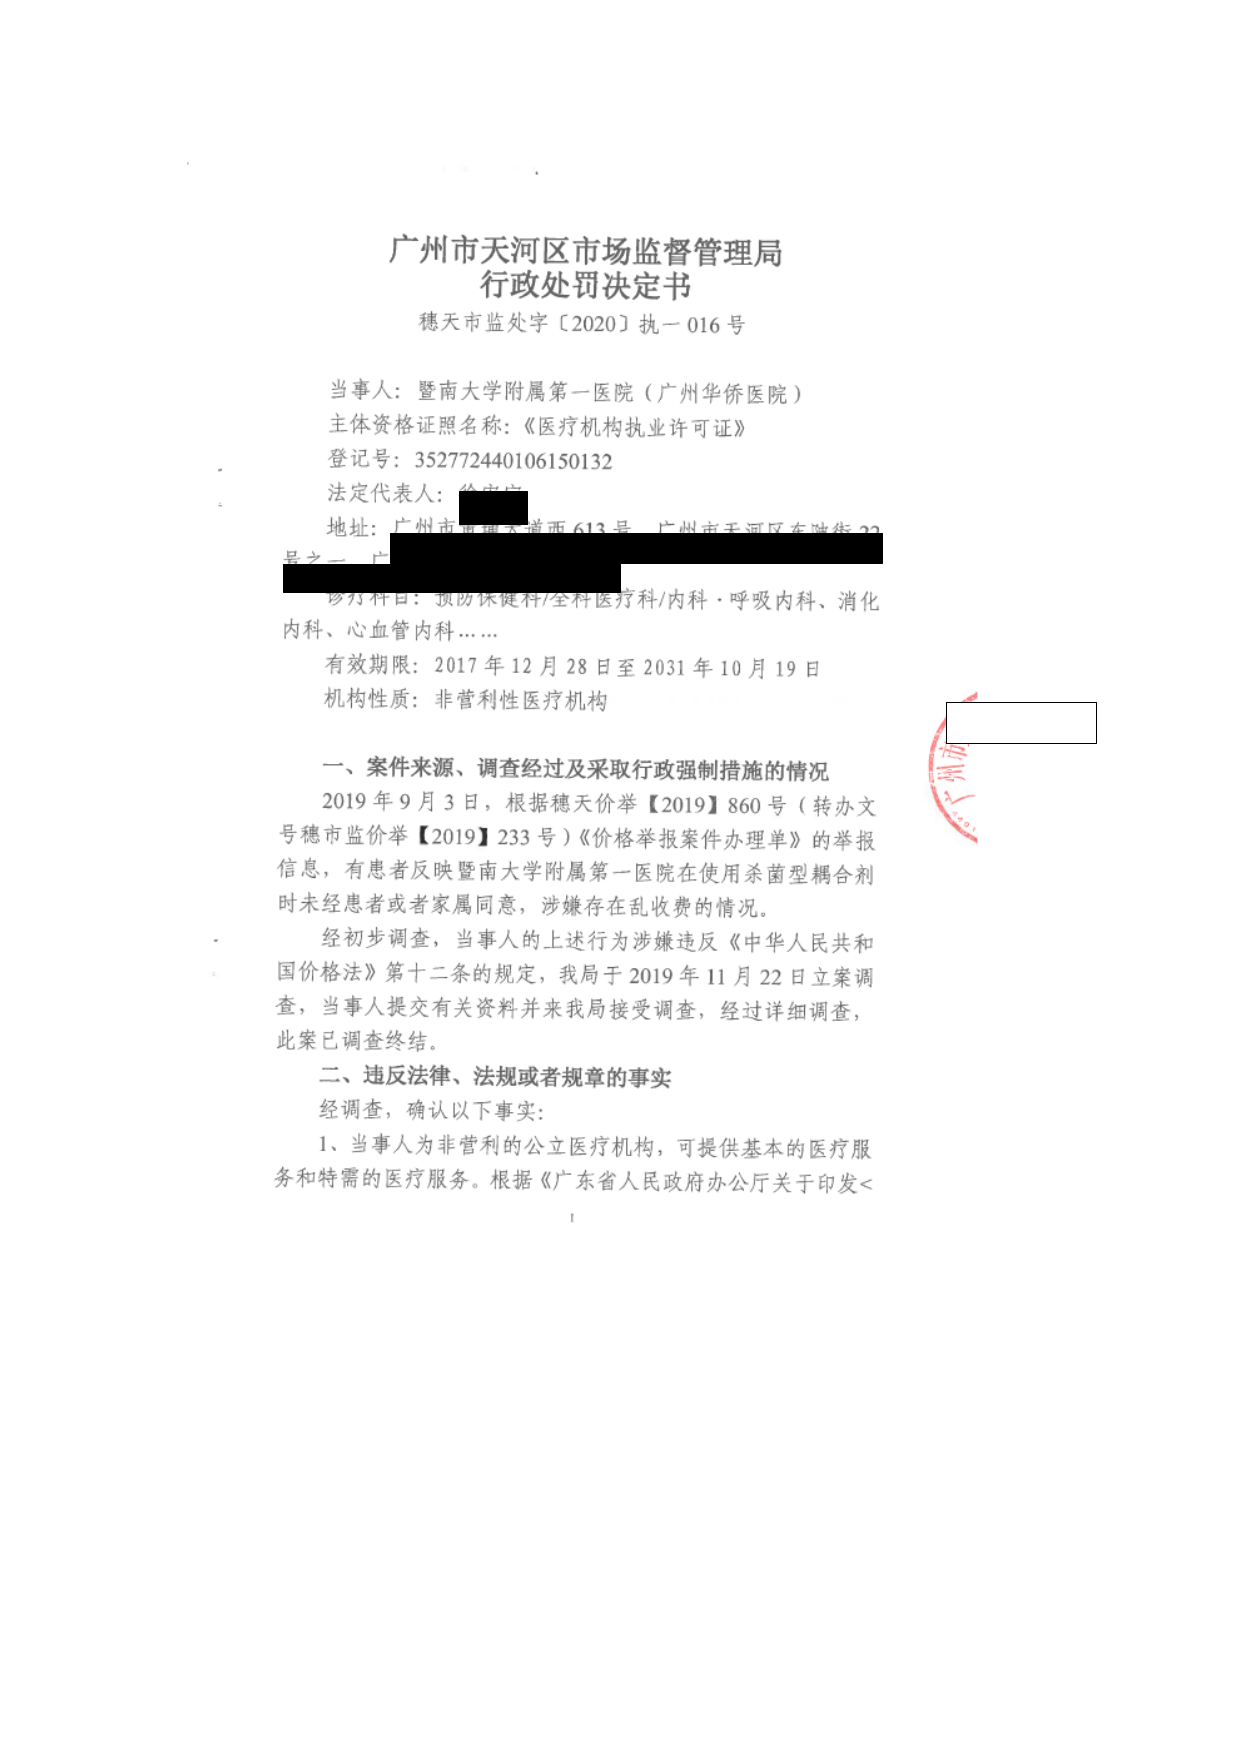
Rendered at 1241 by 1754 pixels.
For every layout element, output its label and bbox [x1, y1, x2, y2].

picture [187, 162, 978, 1300]
